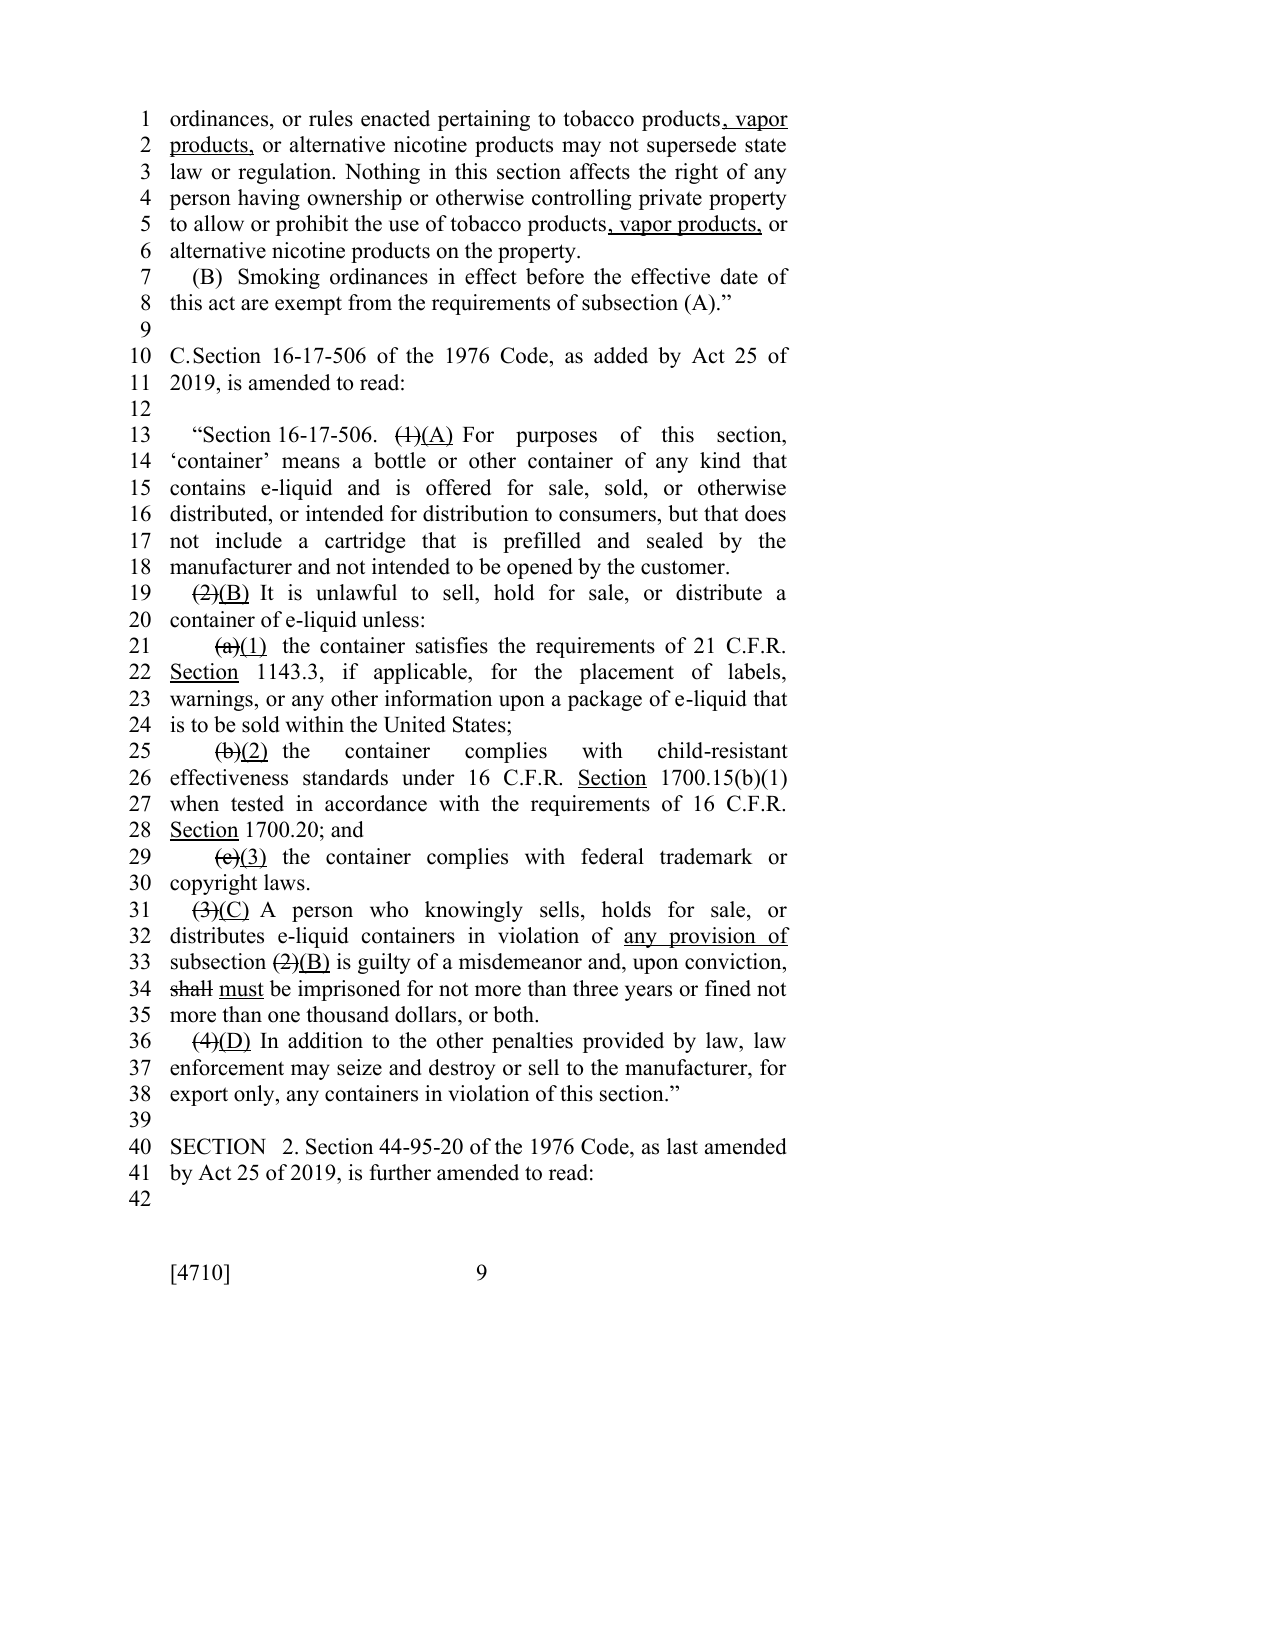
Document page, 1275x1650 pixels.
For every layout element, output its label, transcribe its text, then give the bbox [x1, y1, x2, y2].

text “Section 16-17-506. (1)(A) For purposes of this section, ‘container’ means a bottle or other container of any kind that contains e-liquid and is offered for sale, sold, or otherwise distributed, or intended for distribution to consumers, but that does not include a cartridge that is prefilled and sealed by the manufacturer and not intended to be opened by the customer. [169, 421, 787, 579]
text (2)(B) It is unlawful to sell, hold for sale, or distribute a container of e-liquid unless: [169, 579, 787, 632]
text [169, 105, 787, 263]
text (4)(D) In addition to the other penalties provided by law, law enforcement may seize and destroy or sell to the manufacturer, for export only, any containers in violation of this section.” [169, 1027, 787, 1106]
text (a)(1) the container satisfies the requirements of 21 C.F.R. Section 1143.3, if applicable, for the placement of labels, warnings, or any other information upon a package of e-liquid that is to be sold within the United States; [169, 632, 787, 737]
text (3)(C) A person who knowingly sells, holds for sale, or distributes e-liquid containers in violation of any provision of subsection (2)(B) is guilty of a misdemeanor and, upon conviction, shall must be imprisoned for not more than three years or fined not more than one thousand dollars, or both. [169, 896, 787, 1027]
text (b)(2) the container complies with child-resistant effectiveness standards under 16 C.F.R. Section 1700.15(b)(1) when tested in accordance with the requirements of 16 C.F.R. Section 1700.20; and [169, 737, 787, 843]
text (c)(3) the container complies with federal trademark or copyright laws. [169, 843, 787, 896]
text SECTION 2. Section 44-95-20 of the 1976 Code, as last amended by Act 25 of 2019, is further amended to read: [169, 1133, 787, 1186]
text C. Section 16-17-506 of the 1976 Code, as added by Act 25 of 2019, is amended to read: [169, 342, 787, 395]
text (B) Smoking ordinances in effect before the effective date of this act are exempt from the requirements of subsection (A).” [169, 263, 787, 316]
